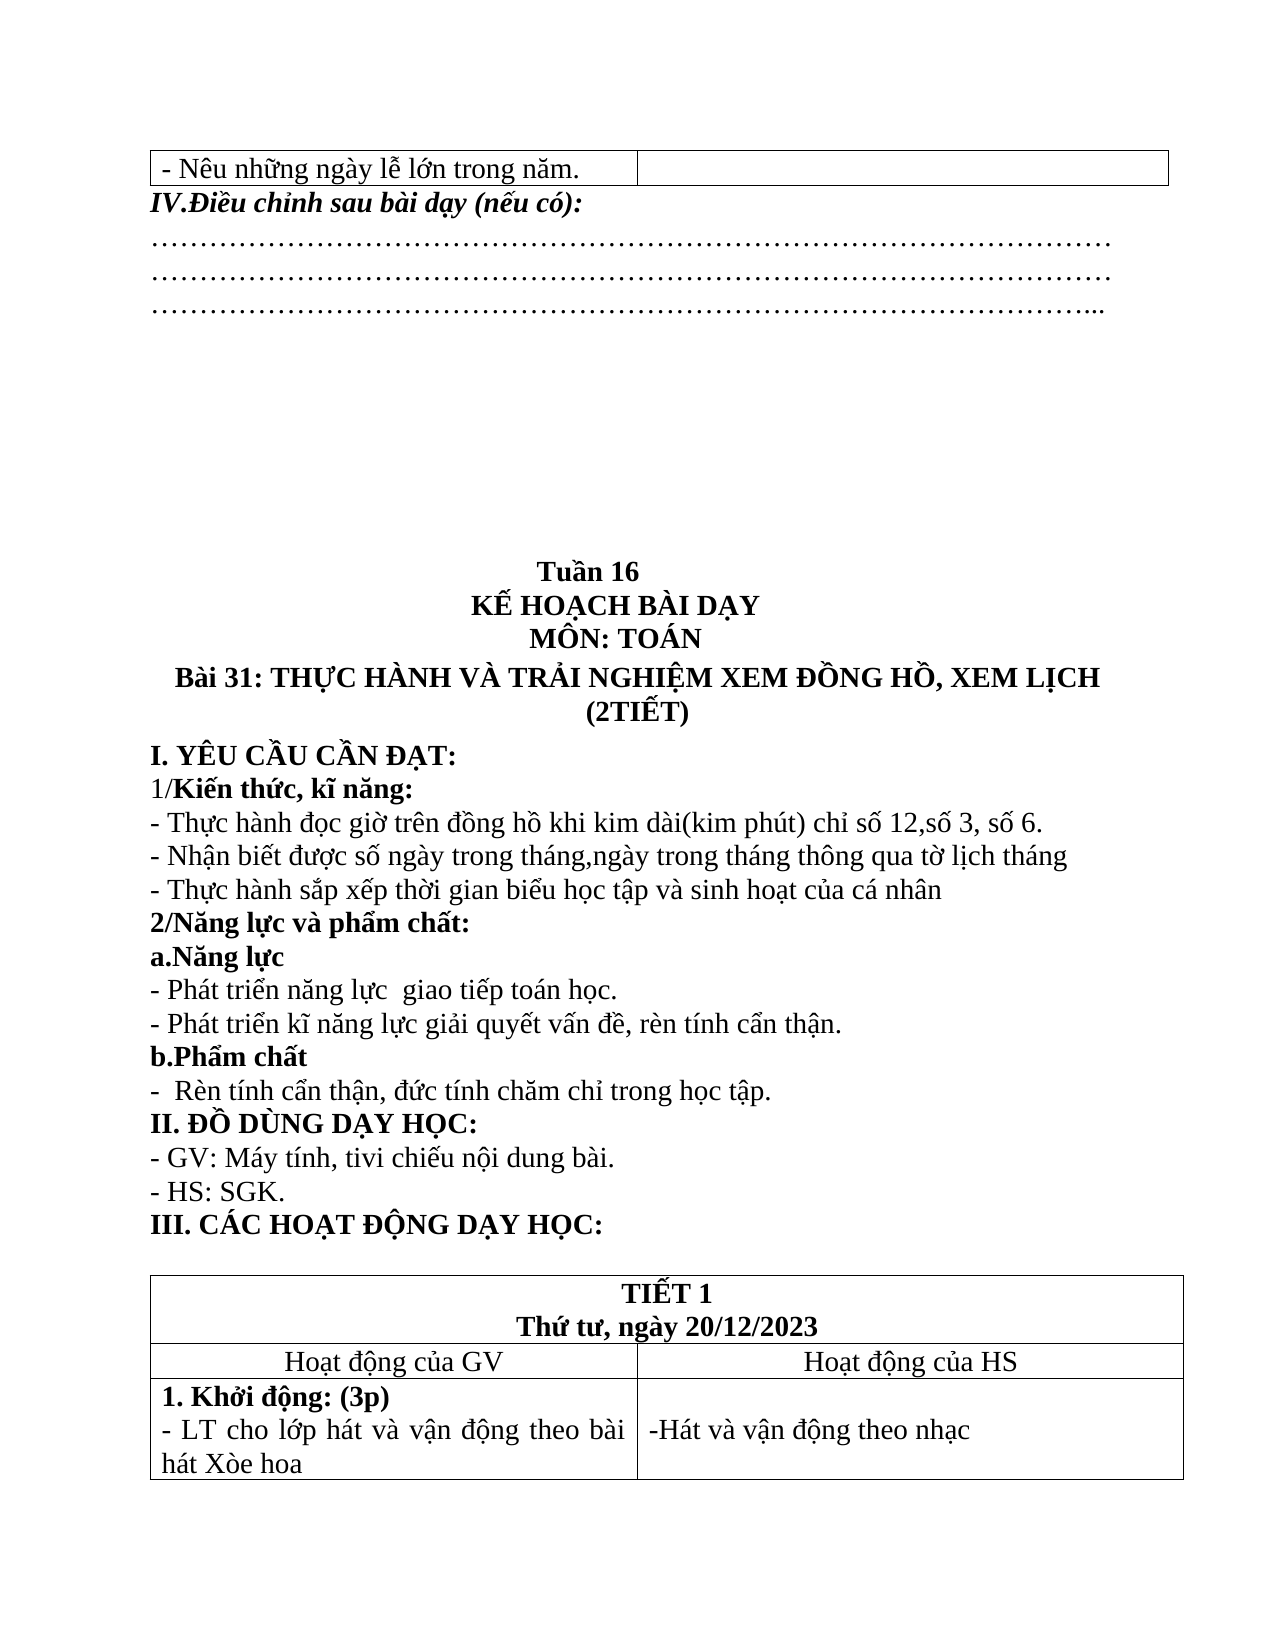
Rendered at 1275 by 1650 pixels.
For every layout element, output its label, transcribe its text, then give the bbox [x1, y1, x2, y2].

text III. CÁC HOẠT ĐỘNG DẠY HỌC: [150, 1207, 1125, 1241]
text - Nhận biết được số ngày trong tháng,ngày trong tháng thông qua tờ lịch tháng [150, 838, 1125, 872]
text Tuần 16 [150, 554, 1125, 588]
text - Rèn tính cẩn thận, đức tính chăm chỉ trong học tập. [150, 1073, 1125, 1107]
text - Phát triển năng lực giao tiếp toán học. [150, 972, 1125, 1006]
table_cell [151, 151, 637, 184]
text - Phát triển kĩ năng lực giải quyết vấn đề, rèn tính cẩn thận. [150, 1006, 1125, 1039]
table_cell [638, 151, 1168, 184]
text - Thực hành sắp xếp thời gian biểu học tập và sinh hoạt của cá nhân [150, 872, 1125, 905]
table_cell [638, 1379, 1183, 1479]
table_cell Hoạt động của GV [151, 1344, 637, 1378]
text II. ĐỒ DÙNG DẠY HỌC: [150, 1107, 1125, 1140]
text - GV: Máy tính, tivi chiếu nội dung bài. [150, 1140, 1125, 1174]
text a.Năng lực [150, 939, 1125, 972]
table_header TIẾT 1 Thứ tư, ngày 20/12/2023 [151, 1276, 1183, 1343]
text KẾ HOẠCH BÀI DẠY [150, 588, 1125, 622]
text 2/Năng lực và phẩm chất: [150, 905, 1125, 939]
text b.Phẩm chất [150, 1039, 1125, 1073]
text - HS: SGK. [150, 1174, 1125, 1207]
text Bài 31: THỰC HÀNH VÀ TRẢI NGHIỆM XEM ĐỒNG HỒ, XEM LỊCH (2TIẾT) [150, 660, 1125, 727]
table_cell Hoạt động của HS [638, 1344, 1183, 1378]
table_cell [151, 1379, 637, 1479]
text - Thực hành đọc giờ trên đồng hồ khi kim dài(kim phút) chỉ số 12,số 3, số 6. [150, 805, 1125, 838]
text IV.Điều chỉnh sau bài dạy (nếu có): [150, 186, 1125, 219]
text Môn: TOÁN [150, 622, 1125, 655]
text 1/Kiến thức, kĩ năng: [150, 771, 1125, 805]
text ……………………………………………………………………………………………………………………………………………………………………………………………………………………………………………………………………... [150, 219, 1125, 320]
text I. YÊU CẦU CẦN ĐẠT: [150, 738, 1125, 771]
